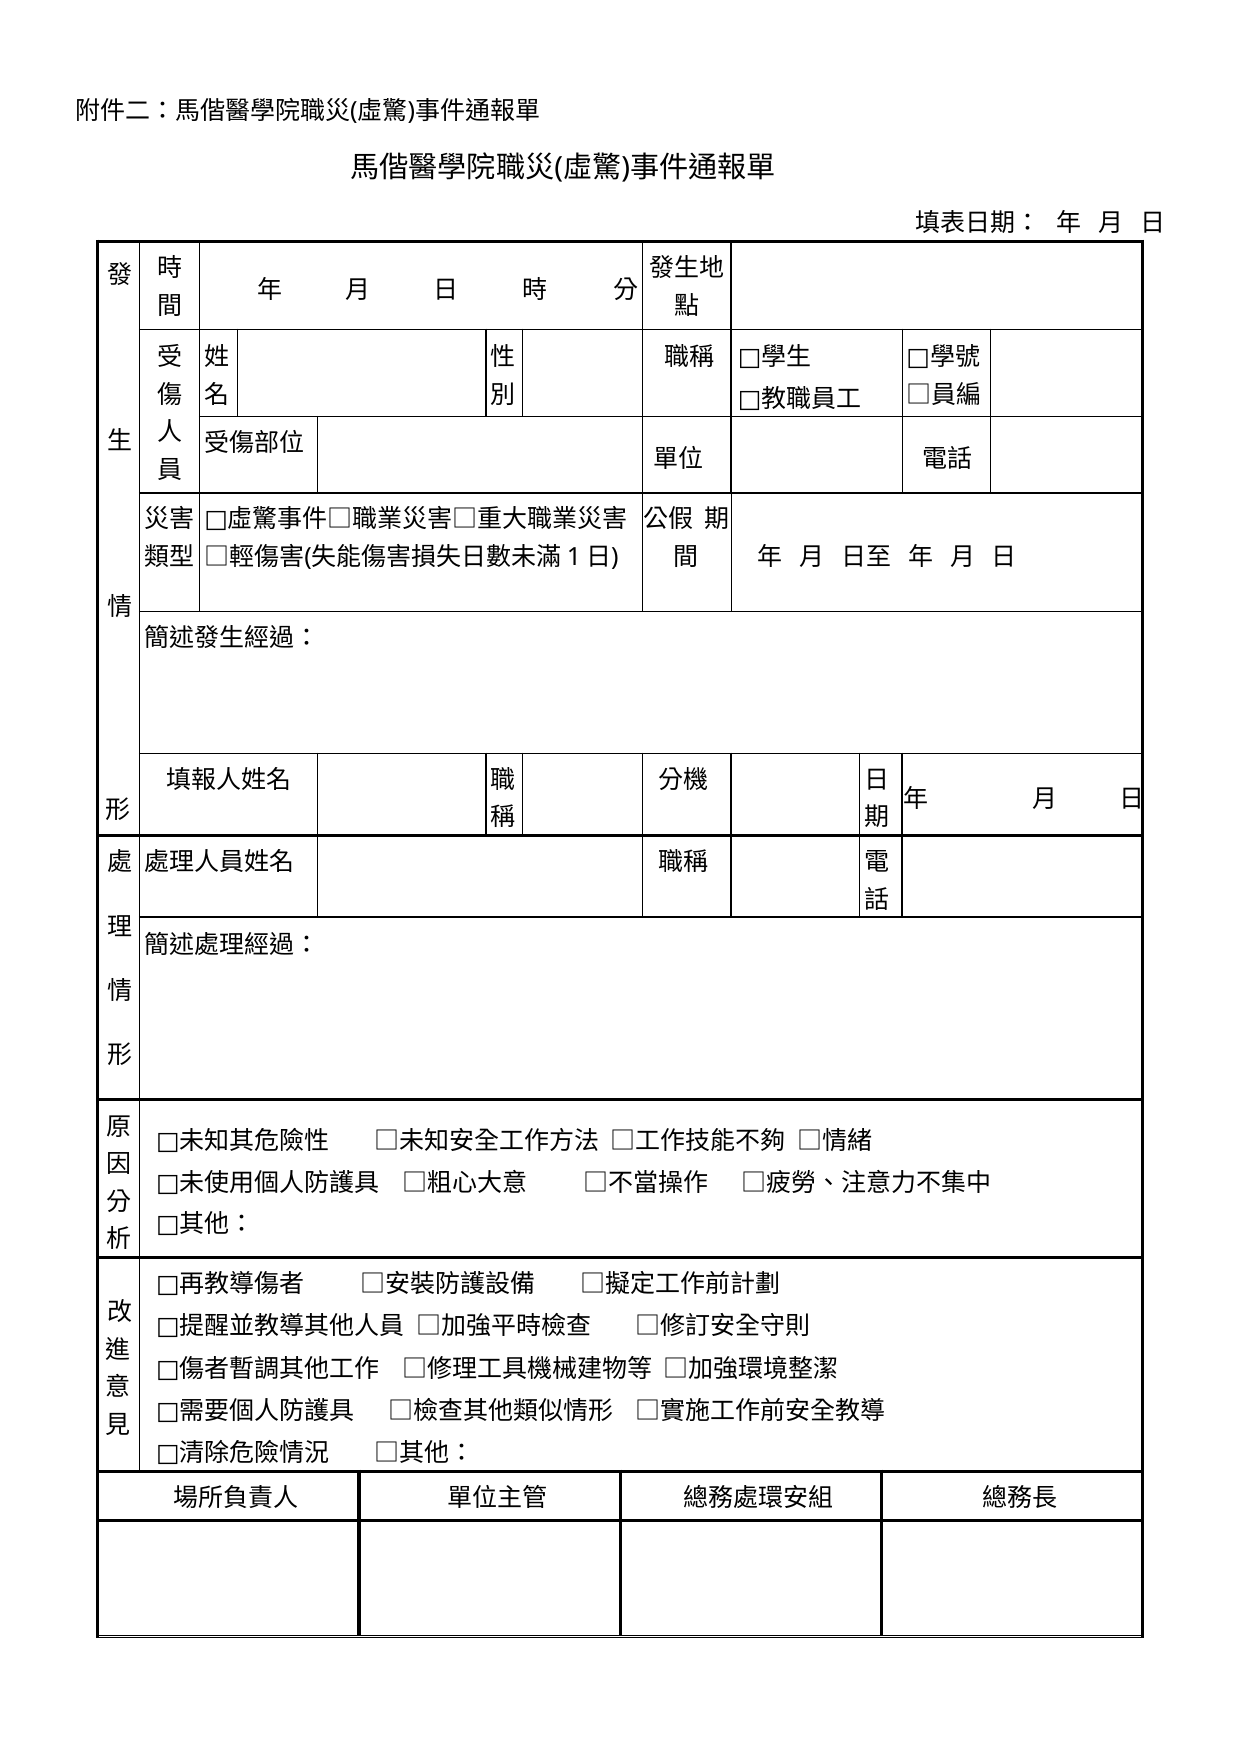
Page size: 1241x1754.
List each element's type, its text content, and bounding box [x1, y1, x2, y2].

table_cell 職稱 [487, 754, 522, 834]
table_header 發 生 情 形 [99, 243, 139, 834]
table_header 年 月 日 時 分 [200, 243, 642, 328]
table_cell 電話 [860, 837, 901, 916]
table_cell 原因分析 [99, 1101, 139, 1256]
table_cell 場所負責人 [99, 1473, 357, 1519]
table_cell 年 月 日至 年 月 日 [732, 494, 1141, 611]
table_cell □再教導傷者 □安裝防護設備 □擬定工作前計劃 □提醒並教導其他人員 □加強平時檢查 □修訂安全守則 □傷者暫調其他工作 □修理工具機械建物等 □加強環境整潔 □需要個人防護具 □檢查其他類似情形 □實施工作前安全教導 □清除危險情況 □其他： [140, 1259, 1141, 1469]
table_cell 災害類型 [140, 494, 199, 611]
table_cell 姓名 [200, 330, 237, 416]
table_cell [99, 1522, 357, 1635]
table_cell 單位主管 [361, 1473, 619, 1519]
table_cell 公假 期間 [643, 494, 731, 611]
table_cell 處理人員姓名 [140, 837, 317, 916]
table_header 發生地點 [643, 243, 730, 328]
table_cell □學號 □員編 [903, 330, 990, 416]
table_cell □虛驚事件□職業災害□重大職業災害 □輕傷害(失能傷害損失日數未滿1日) [200, 494, 642, 611]
table_cell [732, 837, 859, 916]
table_cell 日期 [860, 754, 901, 834]
table_cell [991, 330, 1141, 416]
table_cell 簡述處理經過： [140, 918, 1141, 1098]
table_cell [361, 1522, 619, 1635]
table_cell [991, 417, 1141, 492]
table_cell □學生 □教職員工 [732, 330, 902, 416]
table_cell [523, 754, 642, 834]
text 馬偕醫學院職災(虛驚)事件通報單 [350, 127, 1165, 202]
table_cell [318, 754, 485, 834]
table_cell [318, 837, 642, 916]
text 附件二：馬偕醫學院職災(虛驚)事件通報單 [75, 89, 1165, 127]
table_cell 性別 [487, 330, 522, 416]
table_header [732, 243, 1141, 328]
table_cell 簡述發生經過： [140, 612, 1141, 753]
table_cell 職稱 [643, 330, 730, 416]
table_cell [732, 417, 902, 492]
text 填表日期： 年 月 日 [350, 202, 1165, 239]
table_cell 總務處環安組 [622, 1473, 880, 1519]
table_cell 分機 [643, 754, 730, 834]
table_cell [883, 1522, 1141, 1635]
table_cell 改進意見 [99, 1259, 139, 1469]
table_cell [622, 1522, 880, 1635]
table_cell 受傷部位 [200, 417, 317, 492]
table_cell 總務長 [883, 1473, 1141, 1519]
table_cell 填報人姓名 [140, 754, 317, 834]
table_cell [732, 754, 859, 834]
table_cell 處 理 情 形 [99, 837, 139, 1098]
table_cell [238, 330, 485, 416]
table_cell [523, 330, 642, 416]
table_cell [903, 837, 1141, 916]
table_cell [318, 417, 642, 492]
table_cell 電話 [903, 417, 990, 492]
table_header 時間 [140, 243, 199, 328]
table_cell 年 月 日 [903, 754, 1141, 834]
table_cell 職稱 [643, 837, 730, 916]
table_cell □未知其危險性 □未知安全工作方法 □工作技能不夠 □情緒 □未使用個人防護具 □粗心大意 □不當操作 □疲勞、注意力不集中 □其他： [140, 1101, 1141, 1256]
table_cell 受傷人員 [140, 330, 199, 492]
table_cell 單位 [643, 417, 730, 492]
